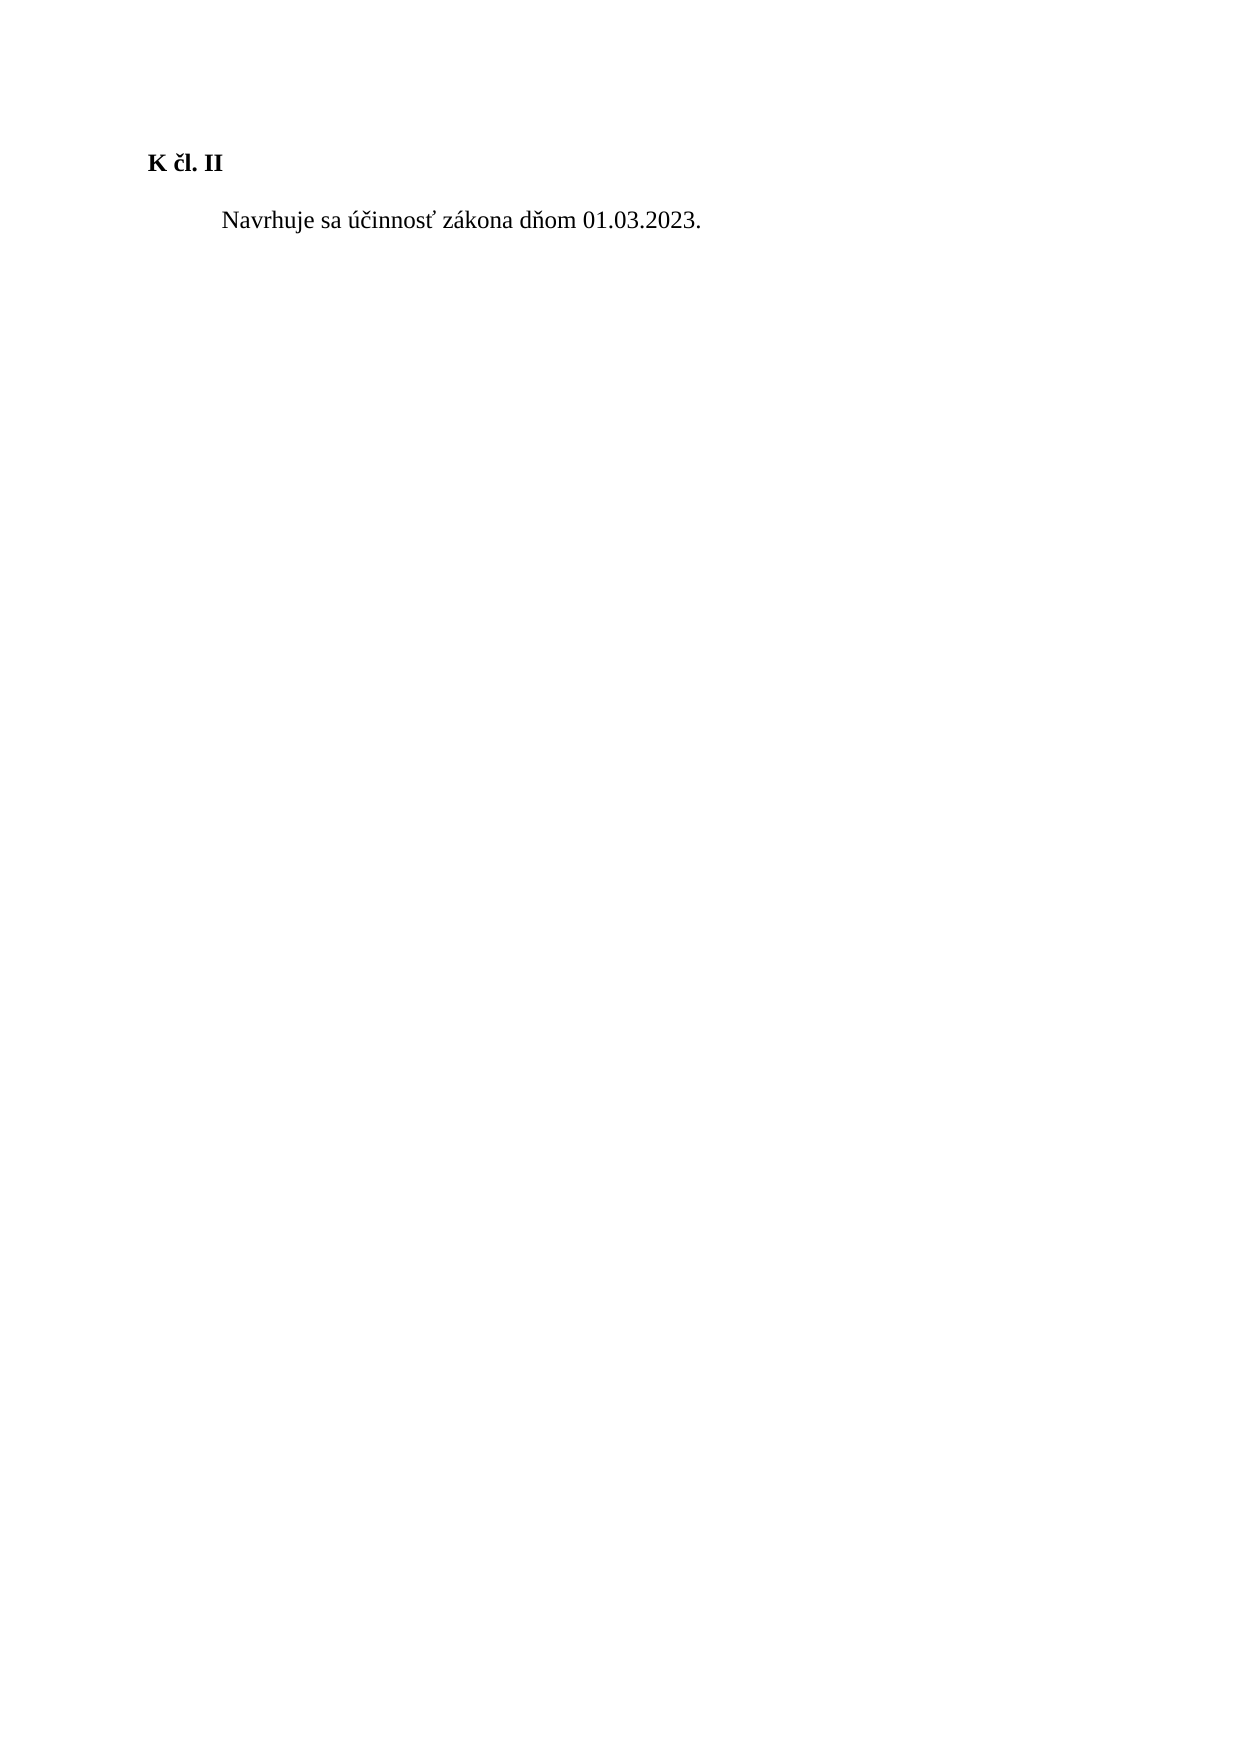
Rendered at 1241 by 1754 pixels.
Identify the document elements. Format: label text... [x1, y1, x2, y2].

text K čl. II [148, 148, 1093, 176]
text Navrhuje sa účinnosť zákona dňom 01.03.2023. [148, 205, 1093, 234]
